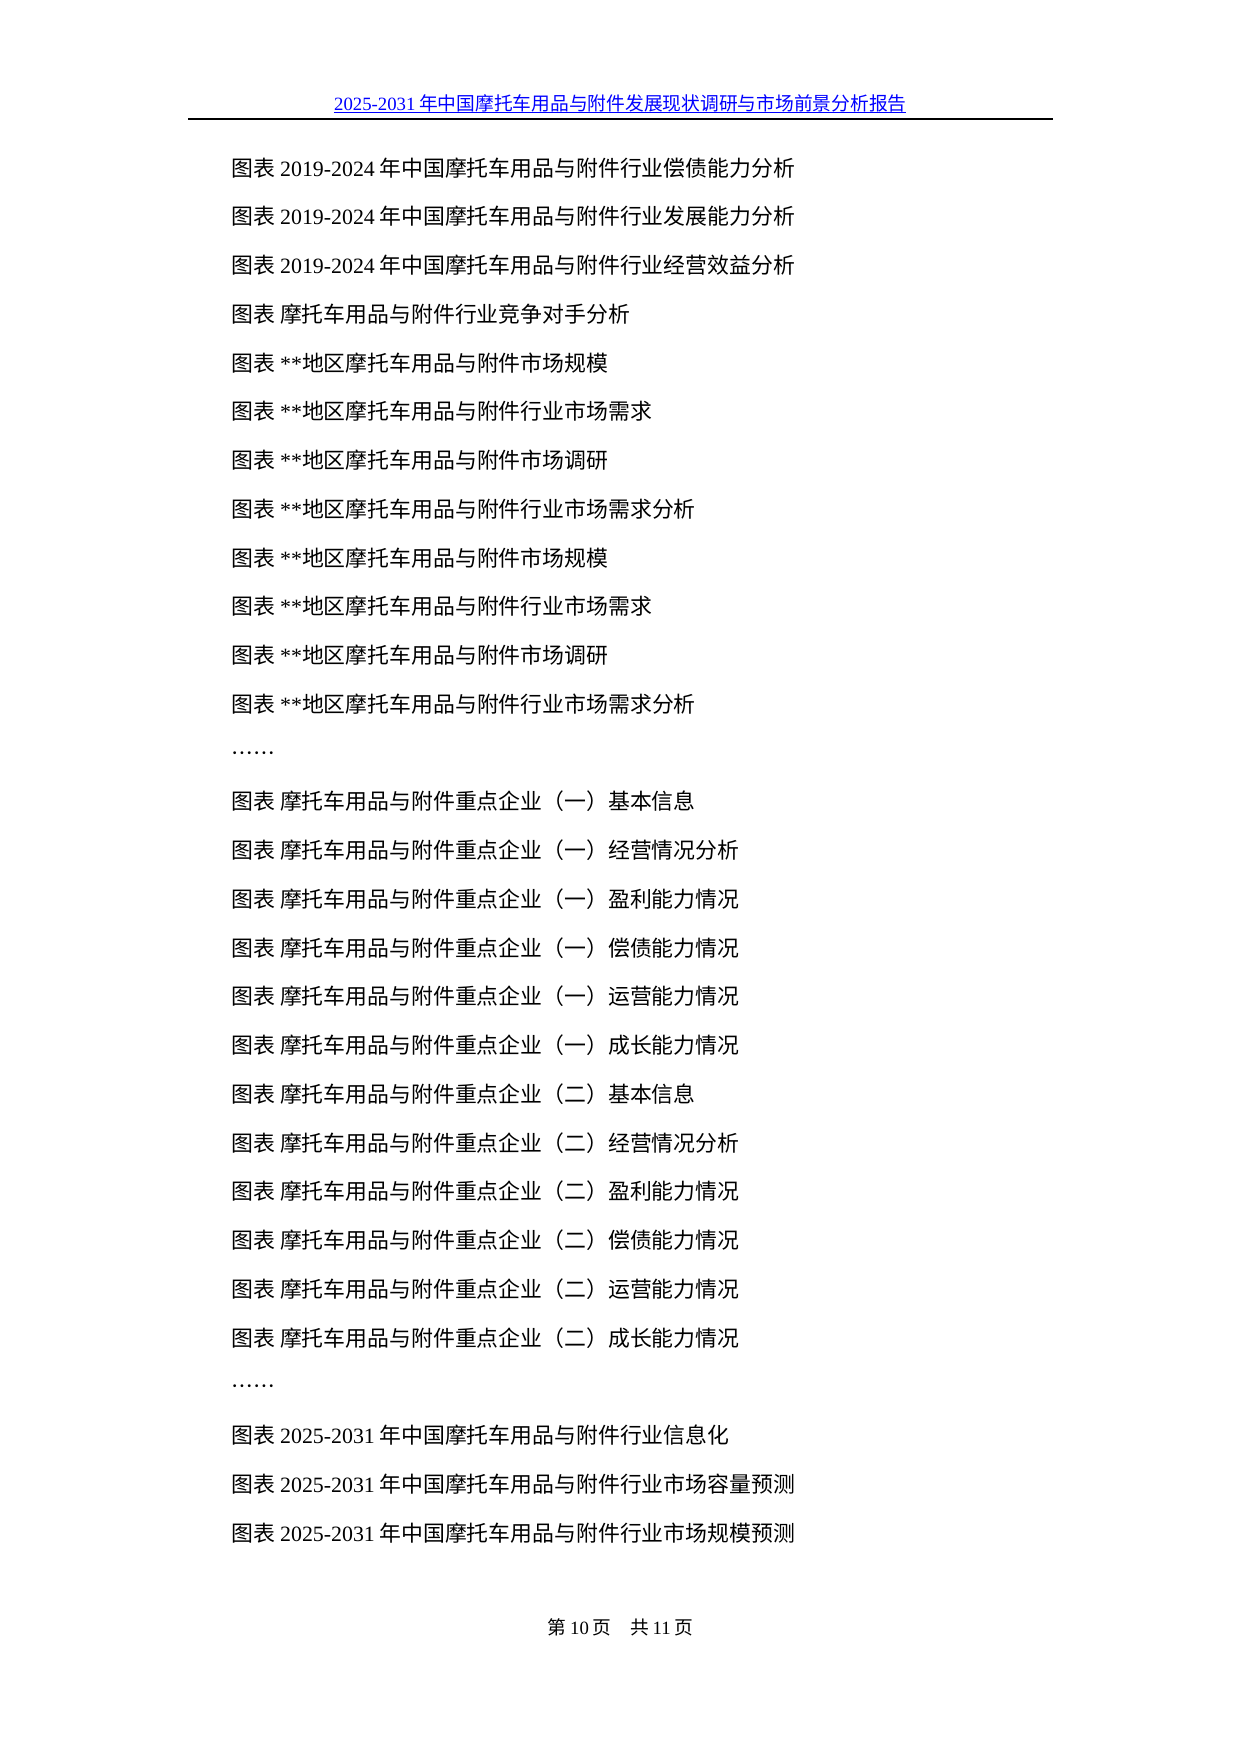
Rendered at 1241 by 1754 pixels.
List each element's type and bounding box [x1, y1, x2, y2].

text [187, 150, 1053, 1548]
